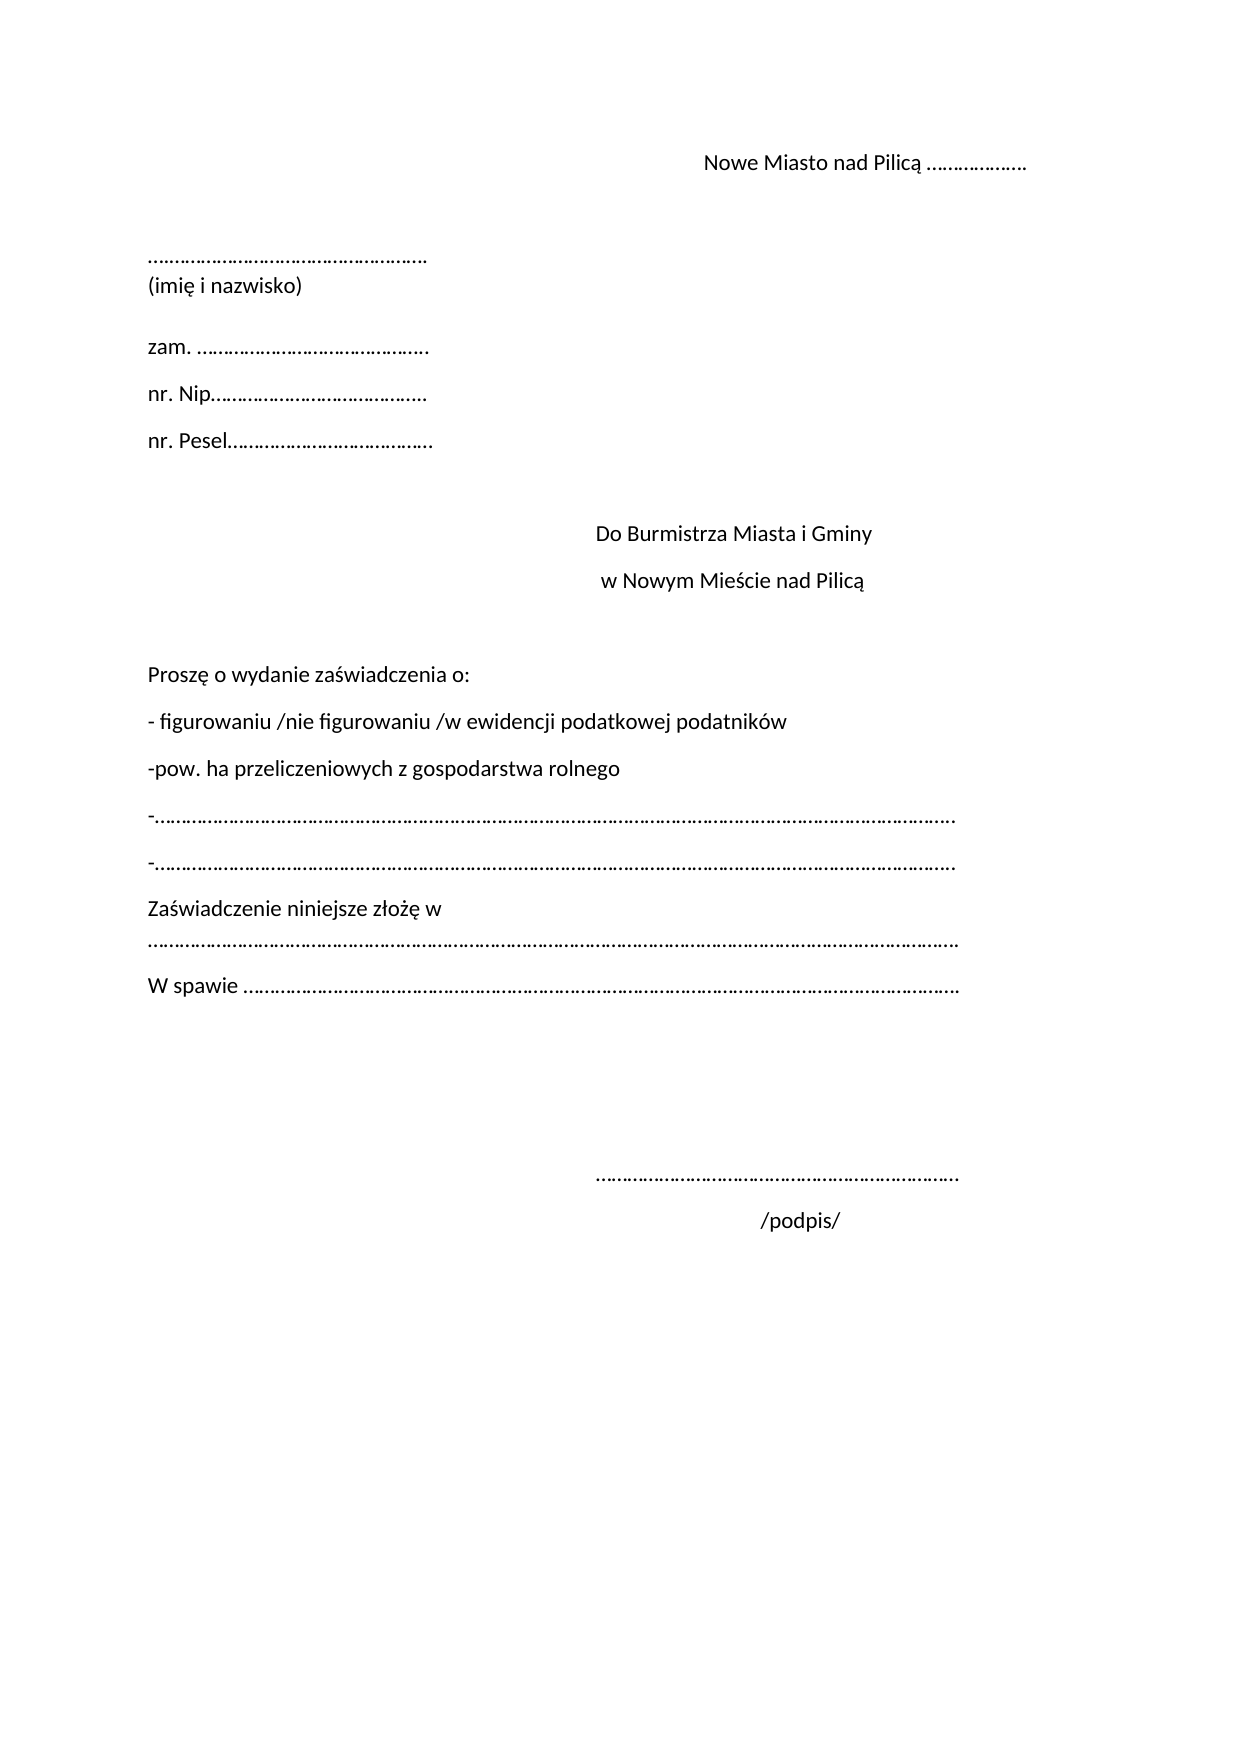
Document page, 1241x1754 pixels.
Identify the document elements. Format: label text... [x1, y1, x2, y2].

text - figurowaniu /nie figurowaniu /w ewidencji podatkowej podatników [148, 707, 1093, 735]
text Do Burmistrza Miasta i Gminy [148, 519, 1093, 547]
text zam. …………………………………….. [148, 332, 1093, 360]
text nr. Pesel………………………………… [148, 426, 1093, 454]
text …………………………………………………………… [148, 1159, 1093, 1187]
text ….…………………………………………. [148, 241, 1093, 269]
text -…………………………………………………………………………………………………………………………………….. [148, 848, 1093, 876]
text Zaświadczenie niniejsze złożę w ………………………………………………………………………………………………………………………………………. [148, 894, 1093, 953]
text -…………………………………………………………………………………………………………………………………….. [148, 801, 1093, 829]
text (imię i nazwisko) [148, 272, 1093, 299]
text Proszę o wydanie zaświadczenia o: [148, 660, 1093, 688]
text nr. Nip………………………………….. [148, 379, 1093, 407]
text -pow. ha przeliczeniowych z gospodarstwa rolnego [148, 754, 1093, 782]
text Nowe Miasto nad Pilicą ………………. [148, 148, 1093, 176]
text W spawie ………………………………………………………………………………………………………………………. [148, 972, 1093, 999]
text /podpis/ [148, 1206, 1093, 1234]
text w Nowym Mieście nad Pilicą [148, 566, 1093, 594]
